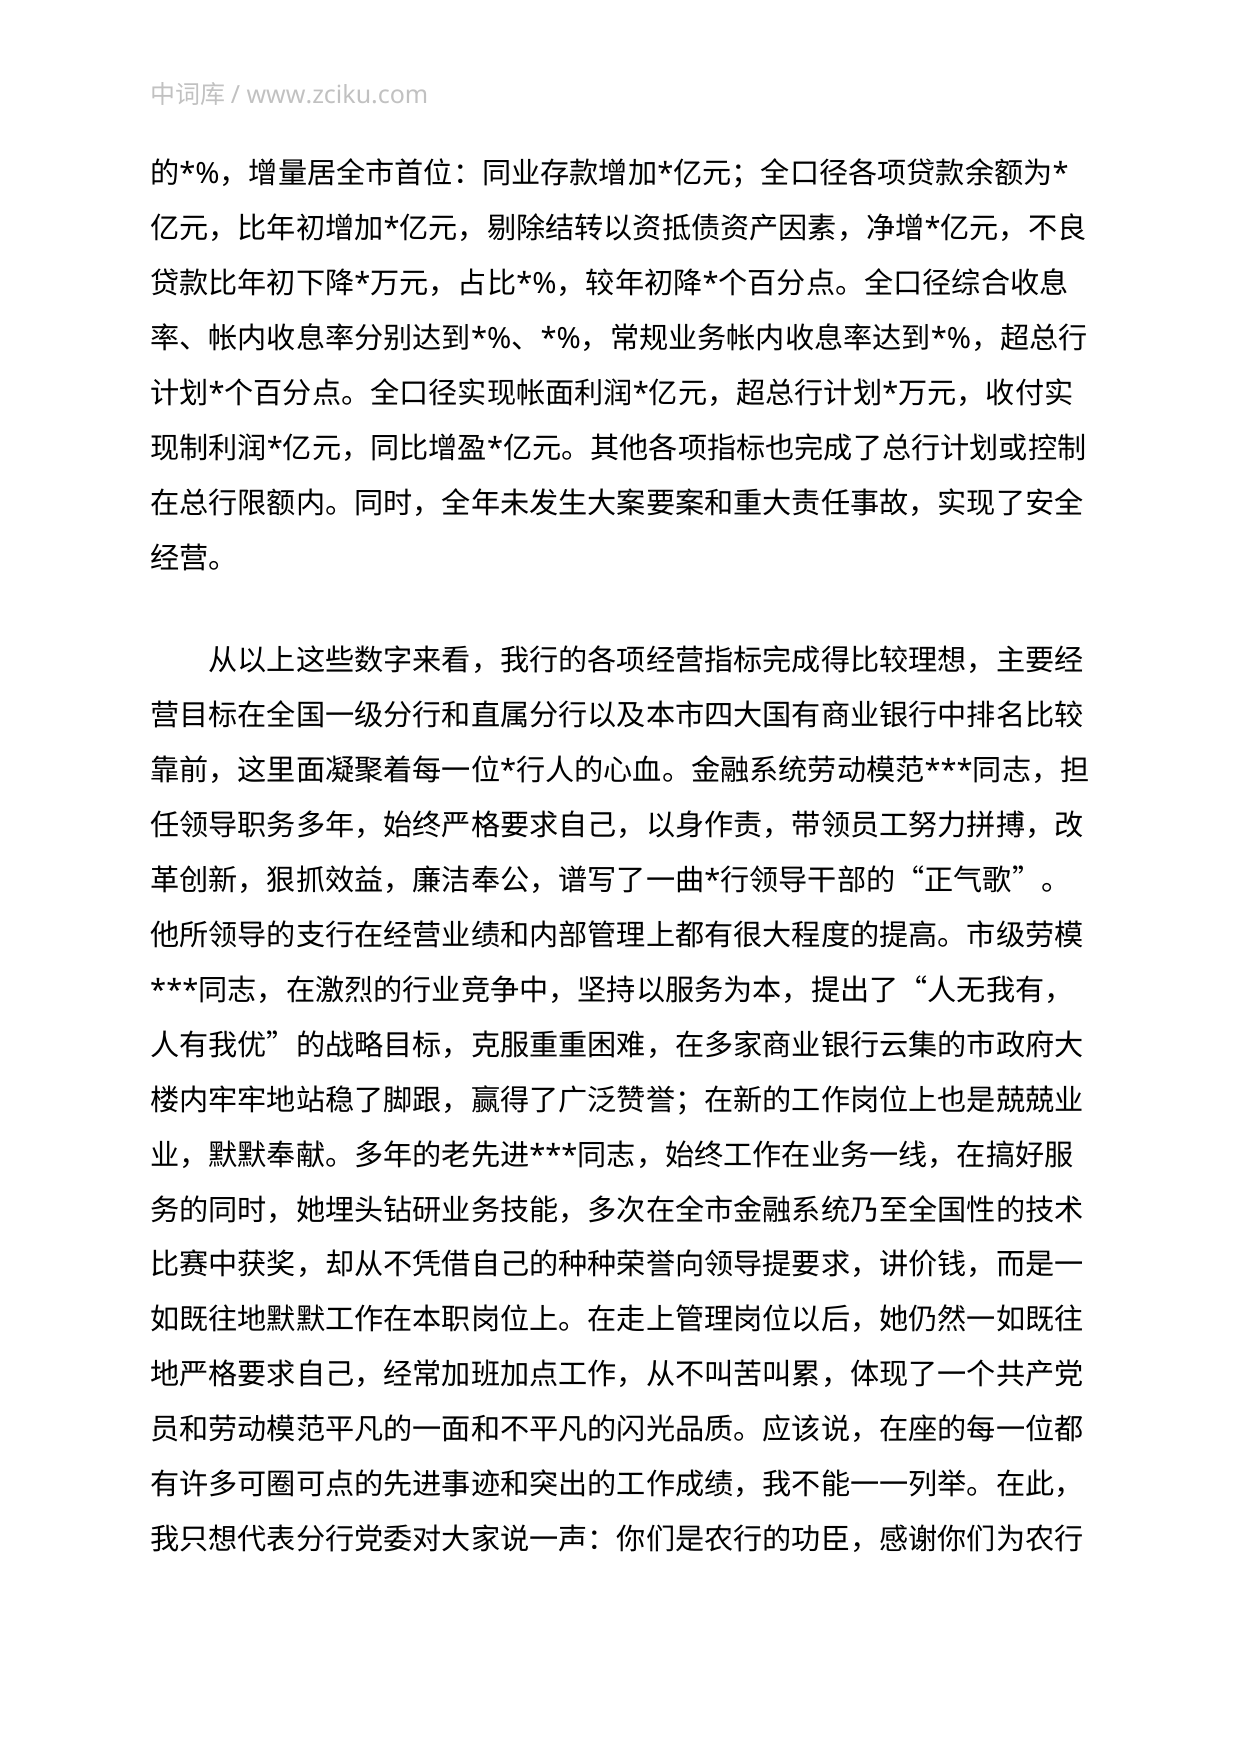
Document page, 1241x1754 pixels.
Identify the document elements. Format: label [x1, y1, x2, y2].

text [150, 150, 1090, 577]
text [150, 637, 1090, 1558]
